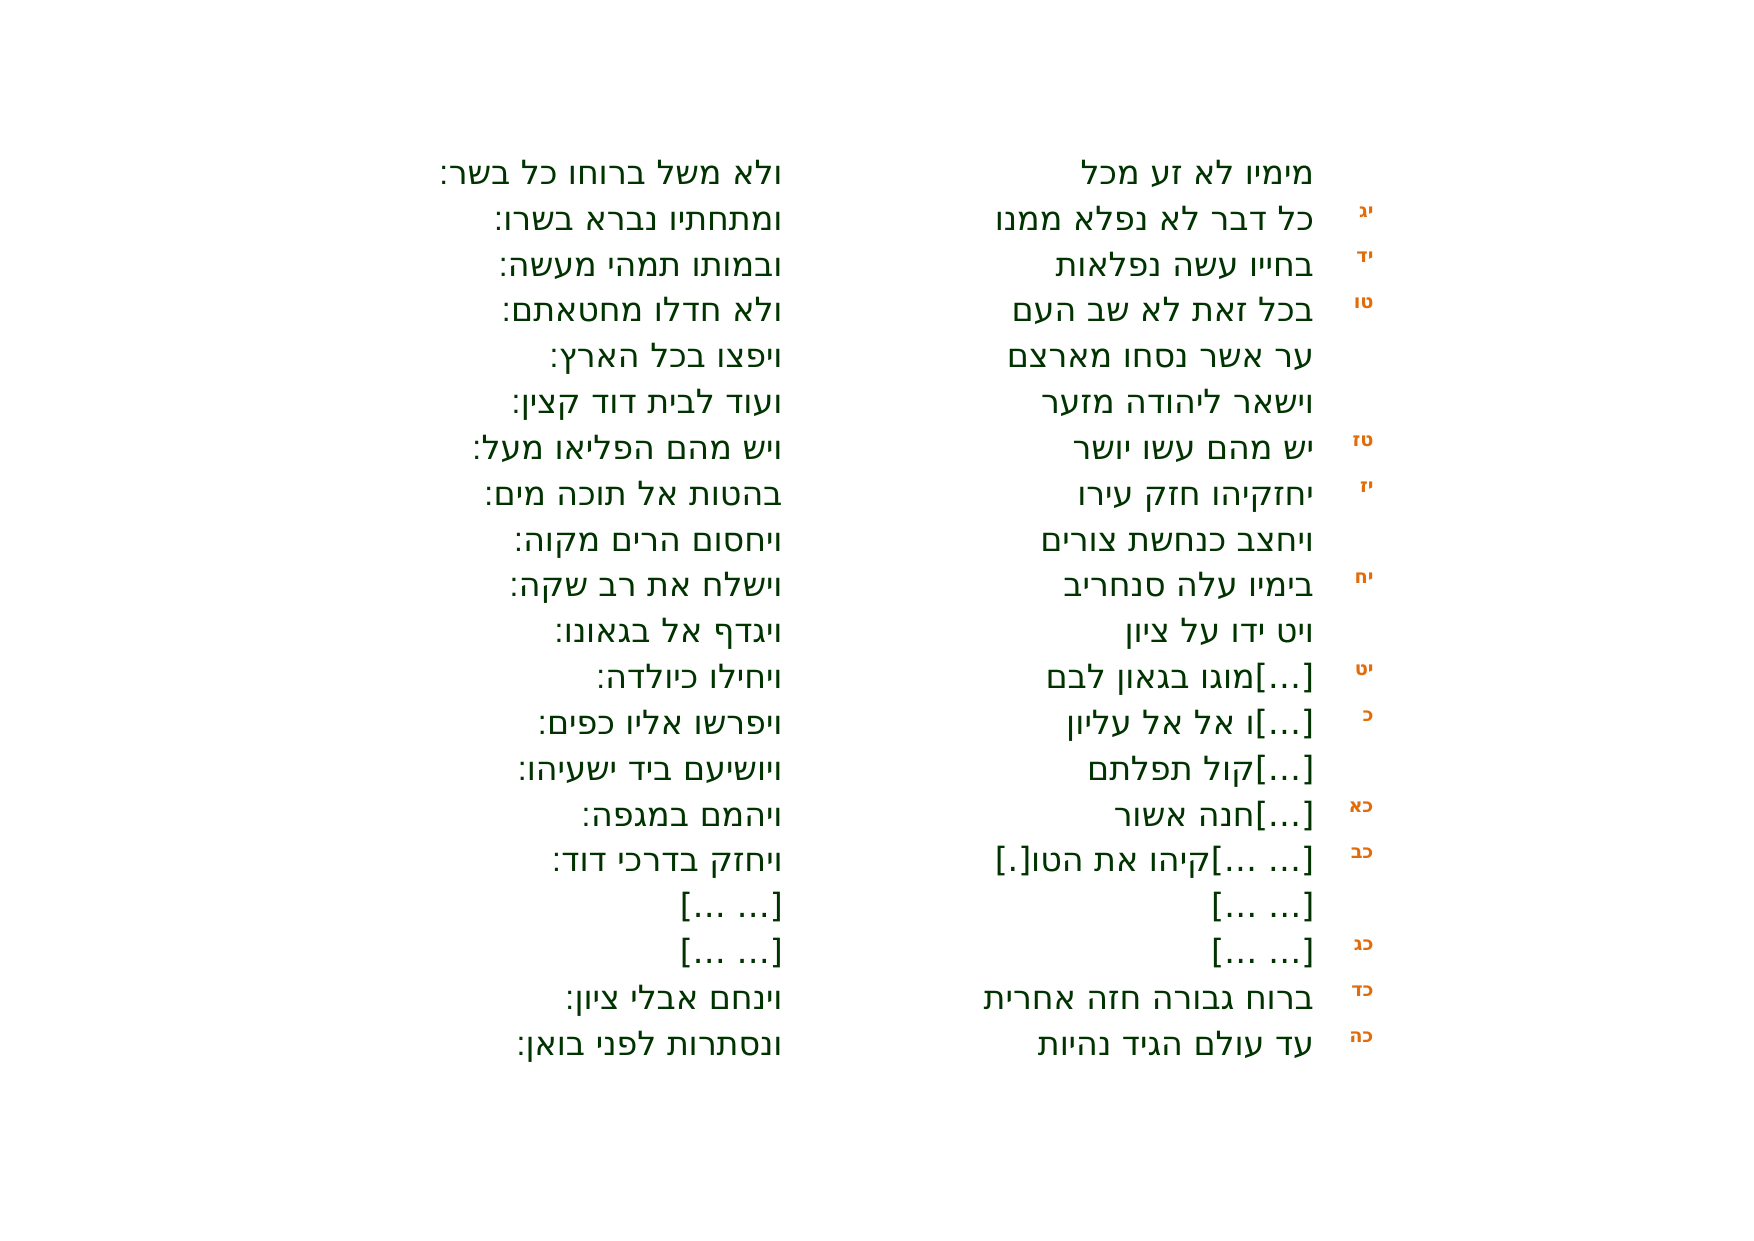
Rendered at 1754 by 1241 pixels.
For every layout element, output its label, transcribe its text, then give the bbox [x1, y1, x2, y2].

text טו בכל זאת לא שב העם ולא חדלו מחטאתם׃ ער אשר נסחו מארצם ויפצו בכל הארץ׃ וישאר ליהודה מזער ועוד לבית דוד קצין׃ [148, 285, 1373, 423]
text כה עד עולם הגיד נהיות ונסתרות לפני בואן׃ [148, 1018, 1373, 1064]
text כב [… …]קיהו את הטו[.] ויחזק בדרכי דוד׃ [… …] [… …] [148, 835, 1373, 927]
text כ […]ו אל אל עליון ויפרשו אליו כפים׃ […]קול תפלתם ויושיעם ביד ישעיהו׃ [148, 698, 1373, 789]
text כא […]חנה אשור ויהמם במגפה׃ [148, 789, 1373, 835]
text כד ברוח גבורה חזה אחרית וינחם אבלי ציון׃ [148, 973, 1373, 1018]
text יח בימיו עלה סנחריב וישלח את רב שקה׃ ויט ידו על ציון ויגדף אל בגאונו׃ [148, 560, 1373, 652]
text טז יש מהם עשו יושר ויש מהם הפליאו מעל׃ [148, 423, 1373, 468]
text יז יחזקיהו חזק עירו בהטות אל תוכה מים׃ ויחצב כנחשת צורים ויחסום הרים מקוה׃ [148, 468, 1373, 560]
text יד בחייו עשה נפלאות ובמותו תמהי מעשה׃ [148, 239, 1373, 285]
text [148, 148, 1373, 193]
text יג כל דבר לא נפלא ממנו ומתחתיו נברא בשרו׃ [148, 193, 1373, 239]
text יט […]מוגו בגאון לבם ויחילו כיולדה׃ [148, 652, 1373, 698]
text כג [… …] [… …] [148, 927, 1373, 973]
